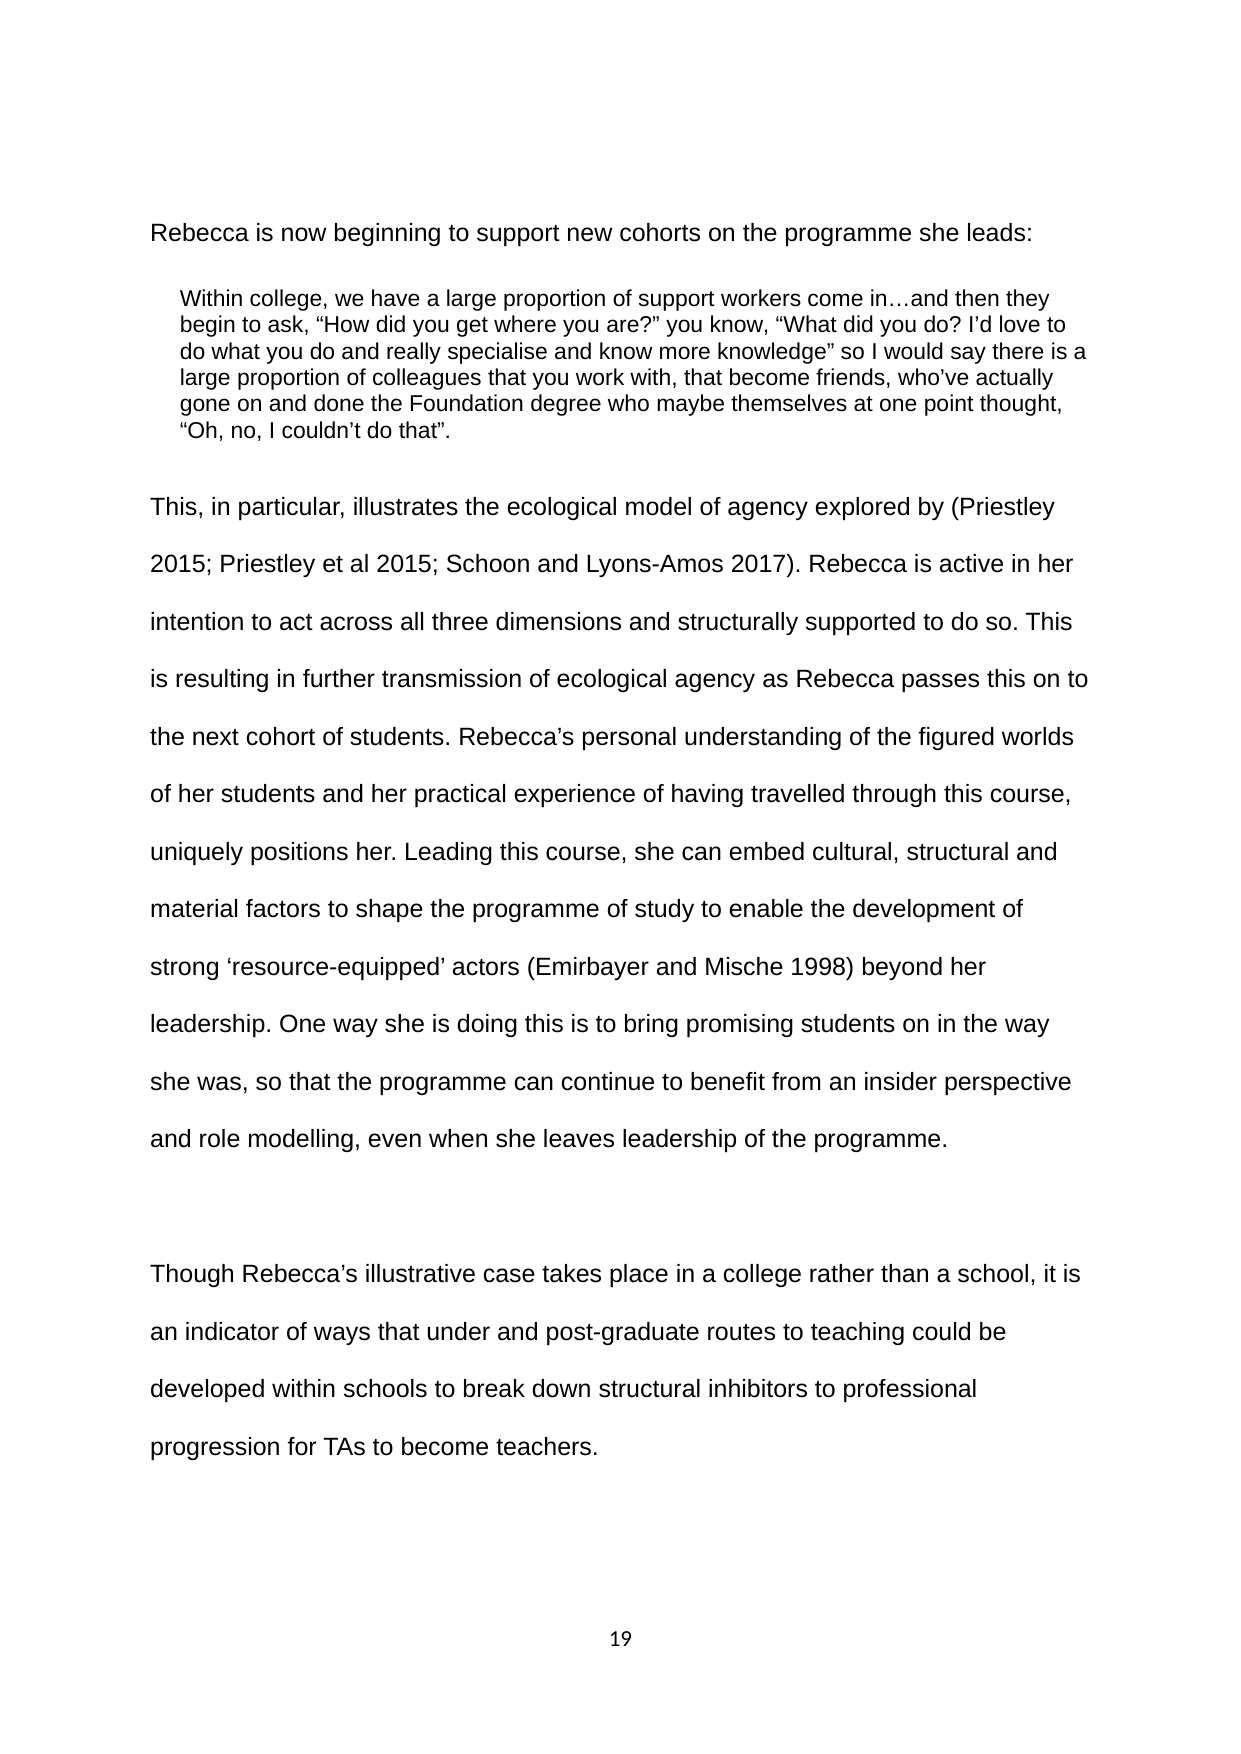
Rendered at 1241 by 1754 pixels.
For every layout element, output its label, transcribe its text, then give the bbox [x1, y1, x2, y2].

text Within college, we have a large proportion of support workers come in…and then they begin to ask, “How did you get where you are?” you know, “What did you do? I’d love to do what you do and really specialise and know more knowledge” so I would say there is a large proportion of colleagues that you work with, that become friends, who’ve actually gone on and done the Foundation degree who maybe themselves at one point thought, “Oh, no, I couldn’t do that”. [179, 285, 1090, 443]
text Though Rebecca’s illustrative case takes place in a college rather than a school, it is an indicator of ways that under and post-graduate routes to teaching could be developed within schools to break down structural inhibitors to professional progression for TAs to become teachers. [150, 1259, 1090, 1461]
text This, in particular, illustrates the ecological model of agency explored by (Priestley 2015; Priestley et al 2015; Schoon and Lyons-Amos 2017). Rebecca is active in her intention to act across all three dimensions and structurally supported to do so. This is resulting in further transmission of ecological agency as Rebecca passes this on to the next cohort of students. Rebecca’s personal understanding of the figured worlds of her students and her practical experience of having travelled through this course, uniquely positions her. Leading this course, she can embed cultural, structural and material factors to shape the programme of study to enable the development of strong ‘resource-equipped’ actors (Emirbayer and Mische 1998) beyond her leadership. One way she is doing this is to bring promising students on in the way she was, so that the programme can continue to benefit from an insider perspective and role modelling, even when she leaves leadership of the programme. [150, 492, 1090, 1153]
text Rebecca is now beginning to support new cohorts on the programme she leads: [150, 217, 1090, 246]
